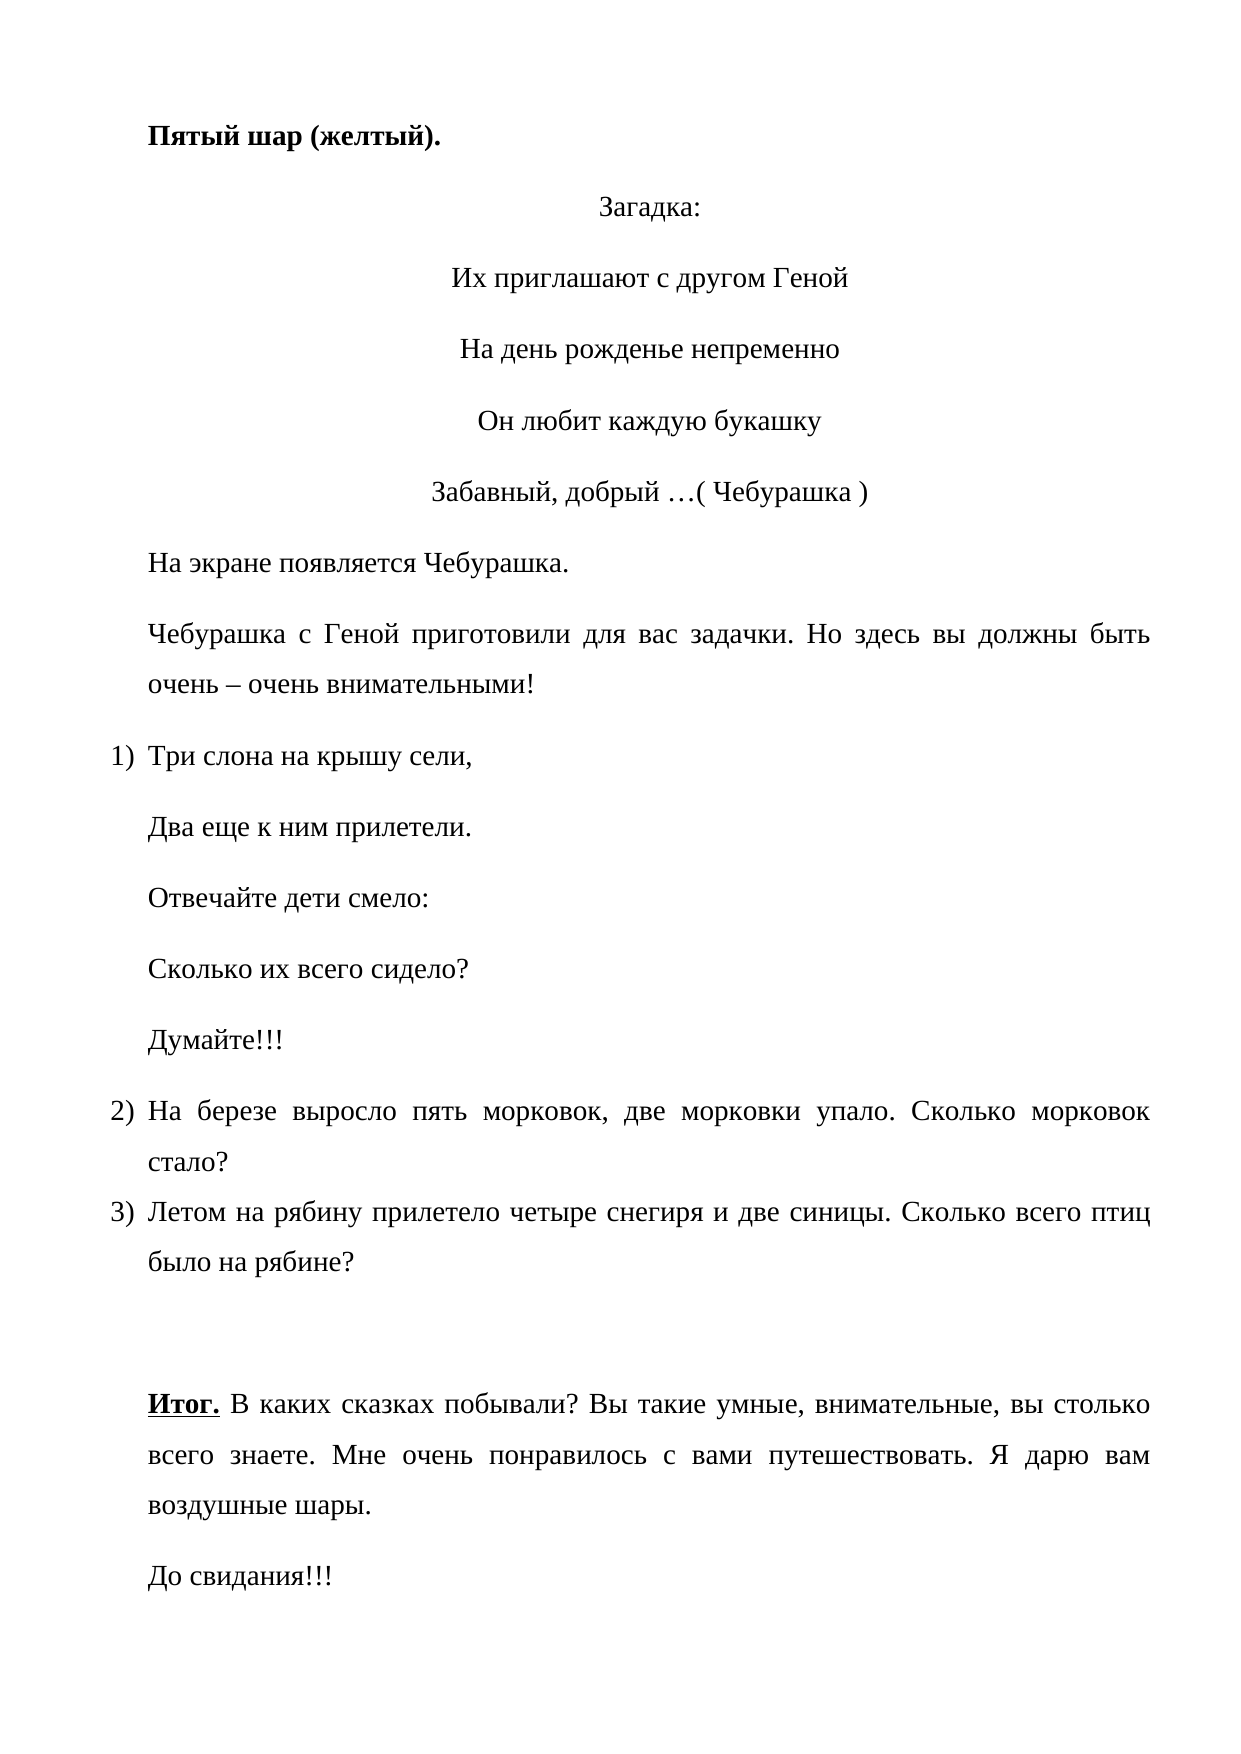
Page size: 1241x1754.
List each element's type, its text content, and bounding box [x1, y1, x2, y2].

text Загадка: [148, 189, 1152, 223]
text Сколько их всего сидело? [148, 951, 1152, 984]
text Итог. В каких сказках побывали? Вы такие умные, внимательные, вы столько всего знаете. Мне очень понравилось с вами путешествовать. Я дарю вам воздушные шары. [148, 1387, 1152, 1521]
list Три слона на крышу сели, [110, 738, 1152, 771]
list На березе выросло пять морковок, две морковки упало. Сколько морковок стало? [110, 1093, 1152, 1177]
text Забавный, добрый …( Чебурашка ) [148, 474, 1152, 507]
text Два еще к ним прилетели. [148, 809, 1152, 842]
text Думайте!!! [148, 1022, 1152, 1056]
text Он любит каждую букашку [148, 403, 1152, 436]
text Отвечайте дети смело: [148, 880, 1152, 913]
text Пятый шар (желтый). [148, 118, 1152, 152]
text Их приглашают с другом Геной [148, 260, 1152, 294]
text На экране появляется Чебурашка. [148, 545, 1152, 578]
text До свидания!!! [148, 1558, 1152, 1592]
text На день рожденье непременно [148, 332, 1152, 365]
text Чебурашка с Геной приготовили для вас задачки. Но здесь вы должны быть очень – очень внимательными! [148, 616, 1152, 700]
list Летом на рябину прилетело четыре снегиря и две синицы. Сколько всего птиц было на рябине? [110, 1194, 1152, 1278]
